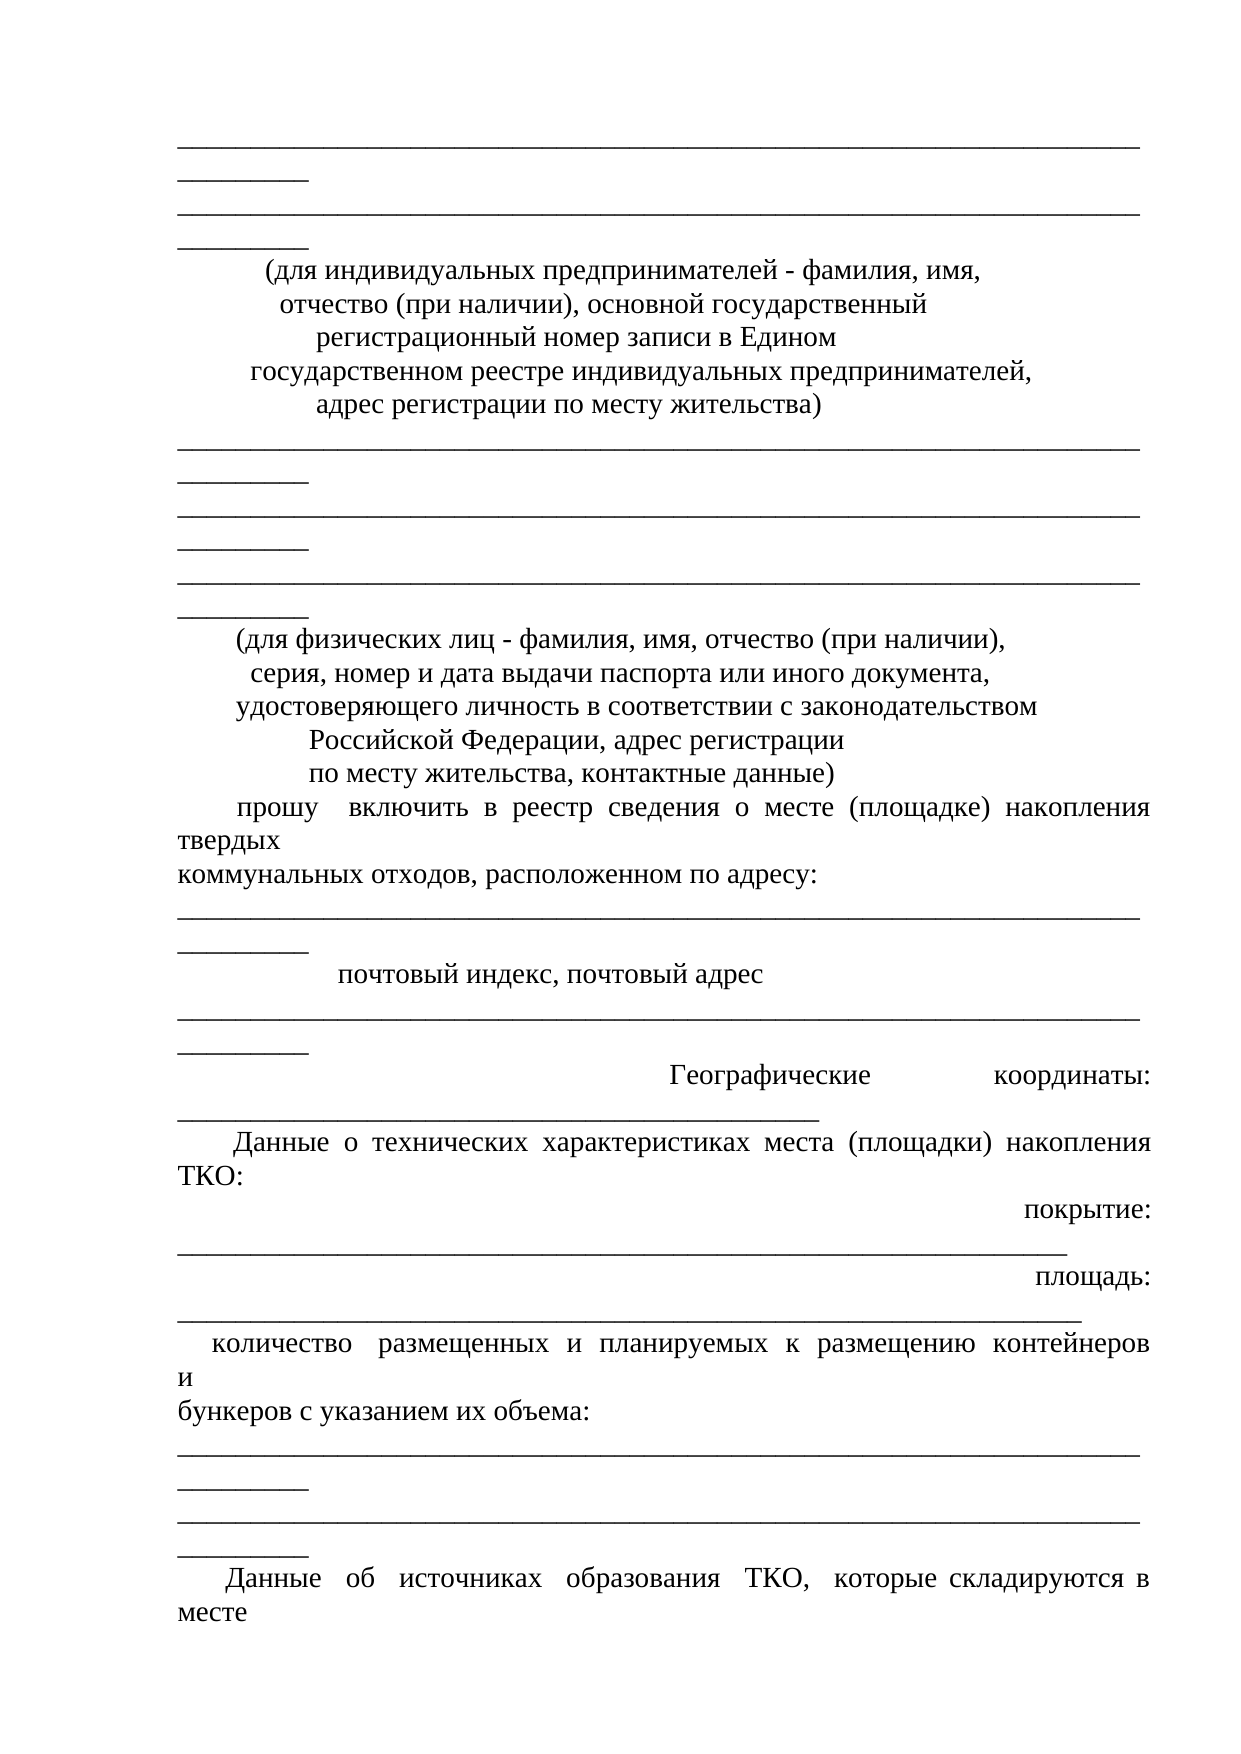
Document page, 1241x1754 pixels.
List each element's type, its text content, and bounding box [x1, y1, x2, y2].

text количество размещенных и планируемых к размещению контейнеров и [177, 1326, 1152, 1393]
text адрес регистрации по месту жительства) [177, 386, 1152, 420]
text ___________________________________________________________________________ [177, 554, 1152, 621]
text регистрационный номер записи в Едином [177, 319, 1152, 353]
text покрытие: _____________________________________________________________ [177, 1191, 1152, 1258]
text Российской Федерации, адрес регистрации [177, 722, 1152, 755]
text ___________________________________________________________________________ [177, 889, 1152, 957]
text прошу включить в реестр сведения о месте (площадке) накопления твердых [177, 789, 1152, 856]
text почтовый индекс, почтовый адрес [177, 957, 1152, 990]
text Данные об источниках образования ТКО, которые складируются в месте [177, 1560, 1152, 1627]
text Географические координаты: ____________________________________________ [177, 1057, 1152, 1124]
text бункеров с указанием их объема: [177, 1393, 1152, 1426]
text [177, 185, 1152, 252]
text Данные о технических характеристиках места (площадки) накопления ТКО: [177, 1124, 1152, 1191]
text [177, 118, 1152, 185]
text (для индивидуальных предпринимателей - фамилия, имя, [177, 252, 1152, 286]
text по месту жительства, контактные данные) [177, 755, 1152, 789]
text серия, номер и дата выдачи паспорта или иного документа, [177, 655, 1152, 688]
text (для физических лиц - фамилия, имя, отчество (при наличии), [177, 621, 1152, 655]
text государственном реестре индивидуальных предпринимателей, [177, 353, 1152, 386]
text коммунальных отходов, расположенном по адресу: [177, 856, 1152, 889]
text площадь: ______________________________________________________________ [177, 1258, 1152, 1326]
text ___________________________________________________________________________ [177, 1493, 1152, 1560]
text удостоверяющего личность в соответствии с законодательством [177, 688, 1152, 722]
text ___________________________________________________________________________ [177, 1426, 1152, 1493]
text ___________________________________________________________________________ [177, 990, 1152, 1057]
text ___________________________________________________________________________ [177, 487, 1152, 554]
text ___________________________________________________________________________ [177, 420, 1152, 487]
text отчество (при наличии), основной государственный [177, 286, 1152, 319]
